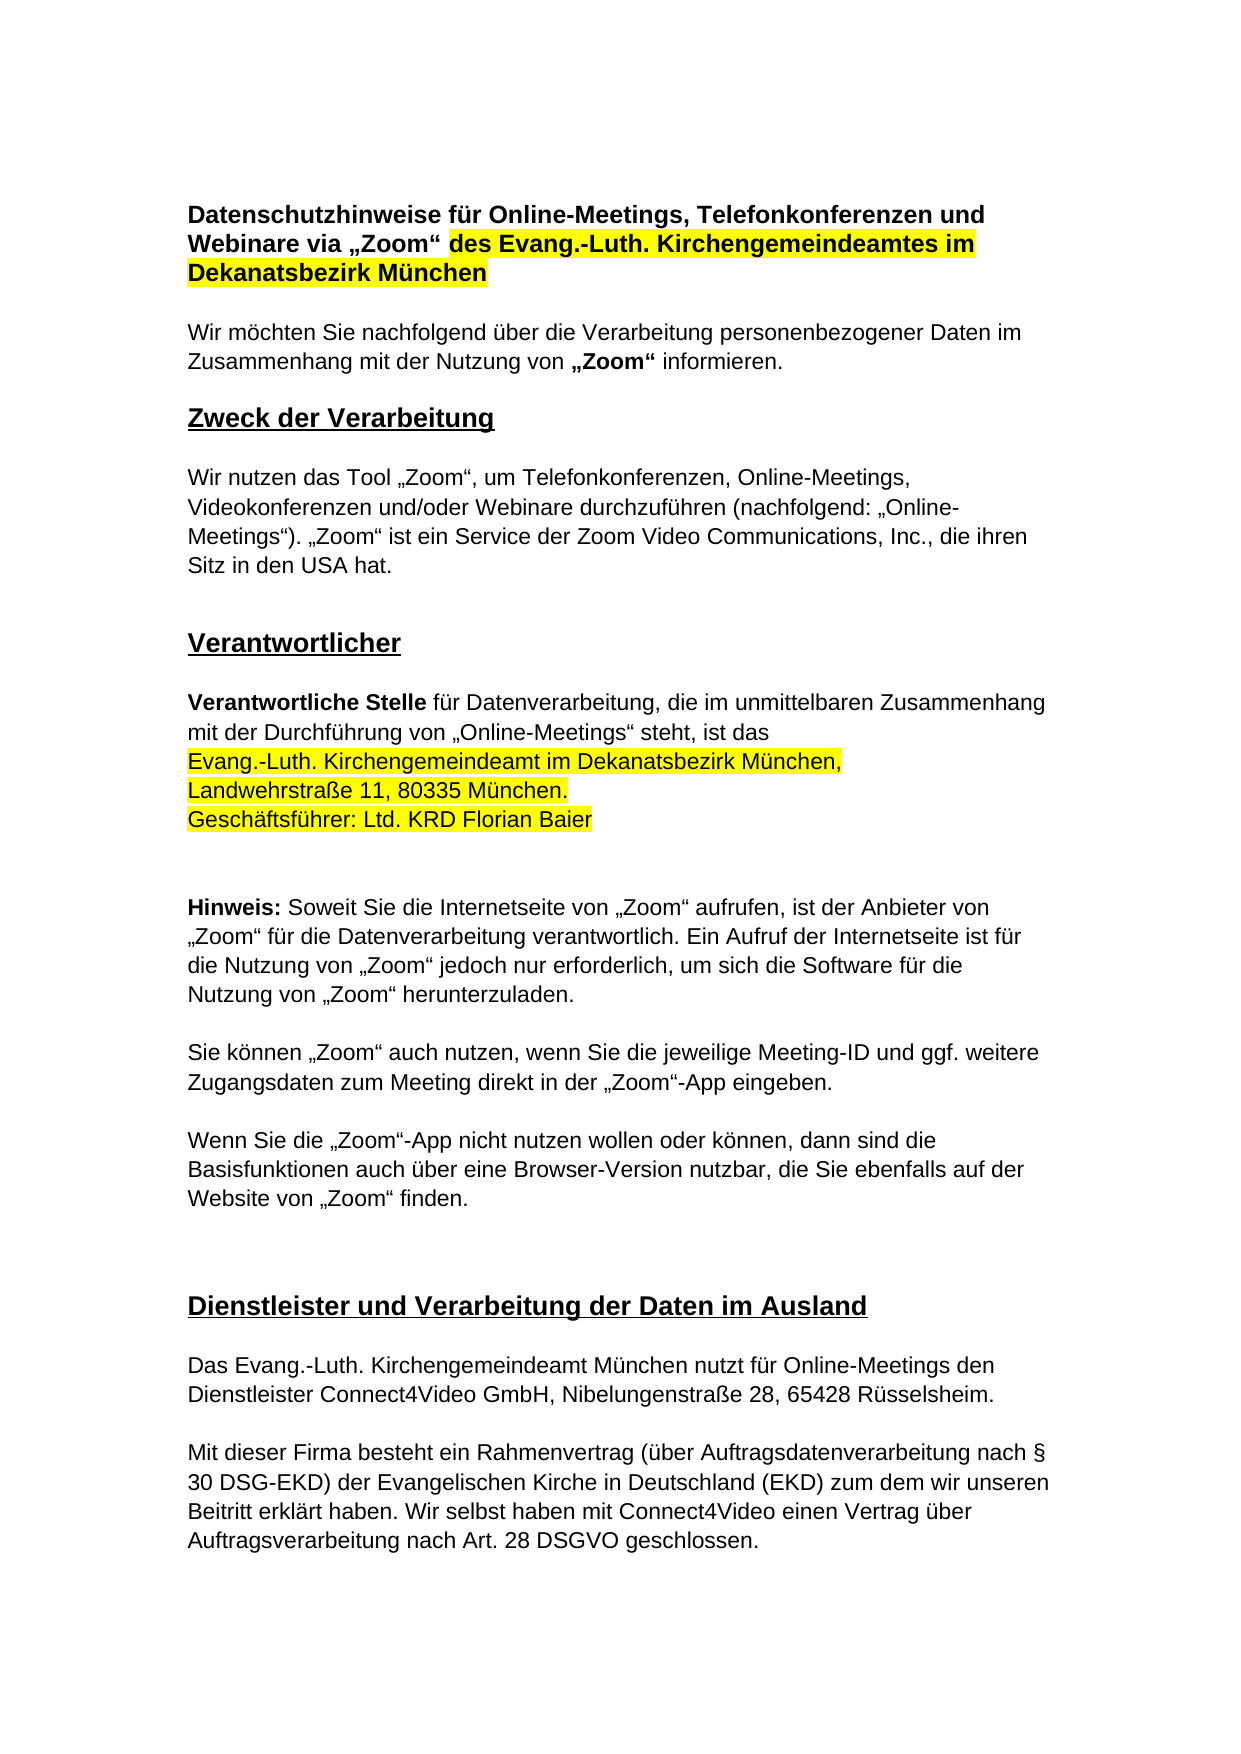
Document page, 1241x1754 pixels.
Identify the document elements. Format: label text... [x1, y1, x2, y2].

text Das Evang.-Luth. Kirchengemeindeamt München nutzt für Online-Meetings den Dienstleister Connect4Video GmbH, Nibelungenstraße 28, 65428 Rüsselsheim. Mit dieser Firma besteht ein Rahmenvertrag (über Auftragsdatenverarbeitung nach § 30 DSG-EKD) der Evangelischen Kirche in Deutschland (EKD) zum dem wir unseren Beitritt erklärt haben. Wir selbst haben mit Connect4Video einen Vertrag über Auftragsverarbeitung nach Art. 28 DSGVO geschlossen. [187, 1350, 1053, 1554]
text Wir möchten Sie nachfolgend über die Verarbeitung personenbezogener Daten im Zusammenhang mit der Nutzung von „Zoom“ informieren. [187, 317, 1053, 375]
subtitle Verantwortlicher [187, 629, 1053, 658]
text Sie können „Zoom“ auch nutzen, wenn Sie die jeweilige Meeting-ID und ggf. weitere Zugangsdaten zum Meeting direkt in der „Zoom“-App eingeben. [187, 1037, 1053, 1096]
text Verantwortliche Stelle für Datenverarbeitung, die im unmittelbaren Zusammenhang mit der Durchführung von „Online-Meetings“ steht, ist das Evang.-Luth. Kirchengemeindeamt im Dekanatsbezirk München, Landwehrstraße 11, 80335 München. Geschäftsführer: Ltd. KRD Florian Baier [187, 687, 1053, 833]
text Hinweis: Soweit Sie die Internetseite von „Zoom“ aufrufen, ist der Anbieter von „Zoom“ für die Datenverarbeitung verantwortlich. Ein Aufruf der Internetseite ist für die Nutzung von „Zoom“ jedoch nur erforderlich, um sich die Software für die Nutzung von „Zoom“ herunterzuladen. [187, 892, 1053, 1008]
text Wir nutzen das Tool „Zoom“, um Telefonkonferenzen, Online-Meetings, Videokonferenzen und/oder Webinare durchzuführen (nachfolgend: „Online-Meetings“). „Zoom“ ist ein Service der Zoom Video Communications, Inc., die ihren Sitz in den USA hat. [187, 462, 1053, 579]
subtitle Zweck der Verarbeitung [187, 404, 1053, 433]
subtitle Dienstleister und Verarbeitung der Daten im Ausland [187, 1292, 1053, 1321]
subtitle Datenschutzhinweise für Online-Meetings, Telefonkonferenzen und Webinare via „Zoom“ des Evang.-Luth. Kirchengemeindeamtes im Dekanatsbezirk München [187, 200, 1053, 287]
text Wenn Sie die „Zoom“-App nicht nutzen wollen oder können, dann sind die Basisfunktionen auch über eine Browser-Version nutzbar, die Sie ebenfalls auf der Website von „Zoom“ finden. [187, 1125, 1053, 1212]
